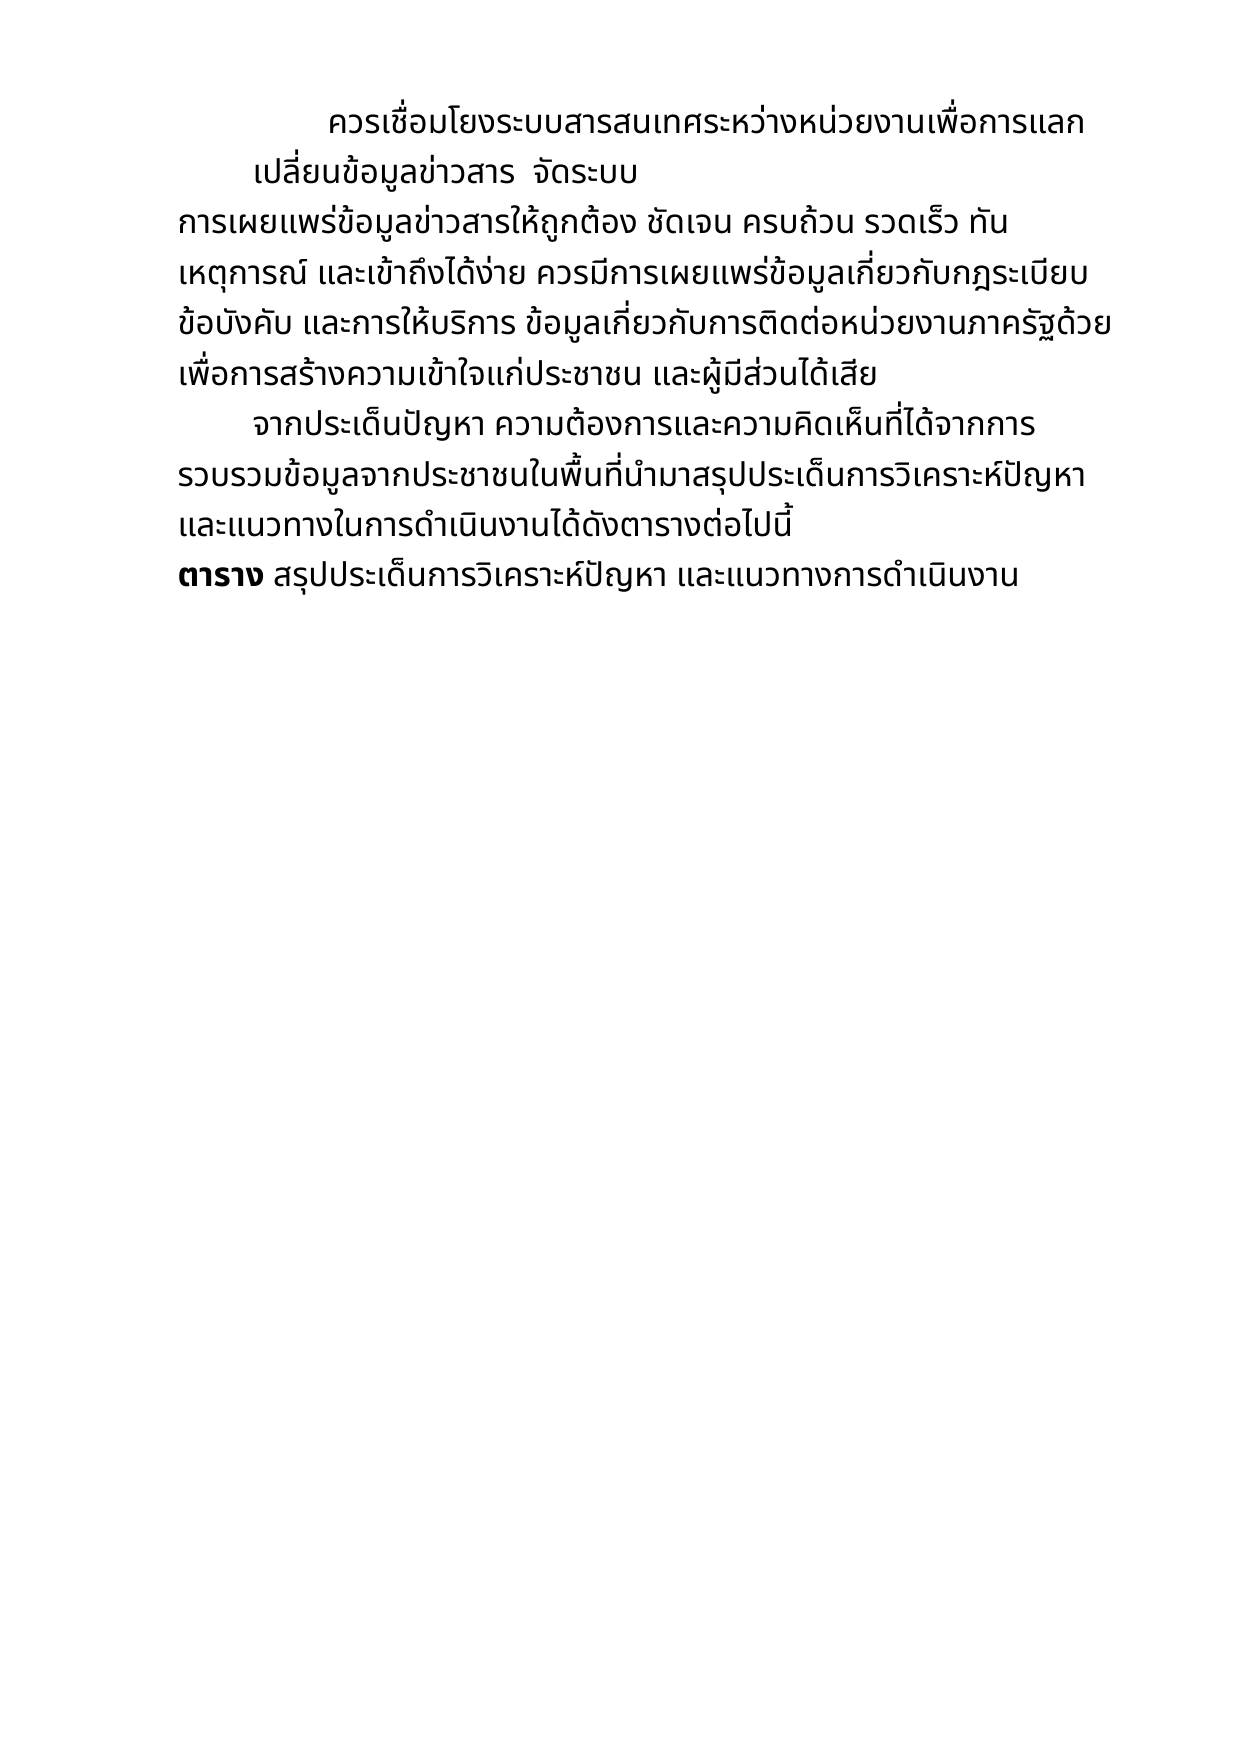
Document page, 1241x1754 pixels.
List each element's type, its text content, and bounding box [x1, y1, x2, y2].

text จากประเด็นปัญหา ความต้องการและความคิดเห็นที่ได้จากการรวบรวมข้อมูลจากประชาชนในพื้นที่นำมาสรุปประเด็นการวิเคราะห์ปัญหา และแนวทางในการดำเนินงานได้ดังตารางต่อไปนี้ [177, 400, 1122, 551]
text ตาราง สรุปประเด็นการวิเคราะห์ปัญหา และแนวทางการดำเนินงาน [177, 551, 1122, 602]
text ควรเชื่อมโยงระบบสารสนเทศระหว่างหน่วยงานเพื่อการแลกเปลี่ยนข้อมูลข่าวสาร จัดระบบ [252, 98, 1122, 198]
text การเผยแพร่ข้อมูลข่าวสารให้ถูกต้อง ชัดเจน ครบถ้วน รวดเร็ว ทันเหตุการณ์ และเข้าถึงได้ง่าย ควรมีการเผยแพร่ข้อมูลเกี่ยวกับกฎระเบียบ ข้อบังคับ และการให้บริการ ข้อมูลเกี่ยวกับการติดต่อหน่วยงานภาครัฐด้วย เพื่อการสร้างความเข้าใจแก่ประชาชน และผู้มีส่วนได้เสีย [177, 198, 1122, 400]
